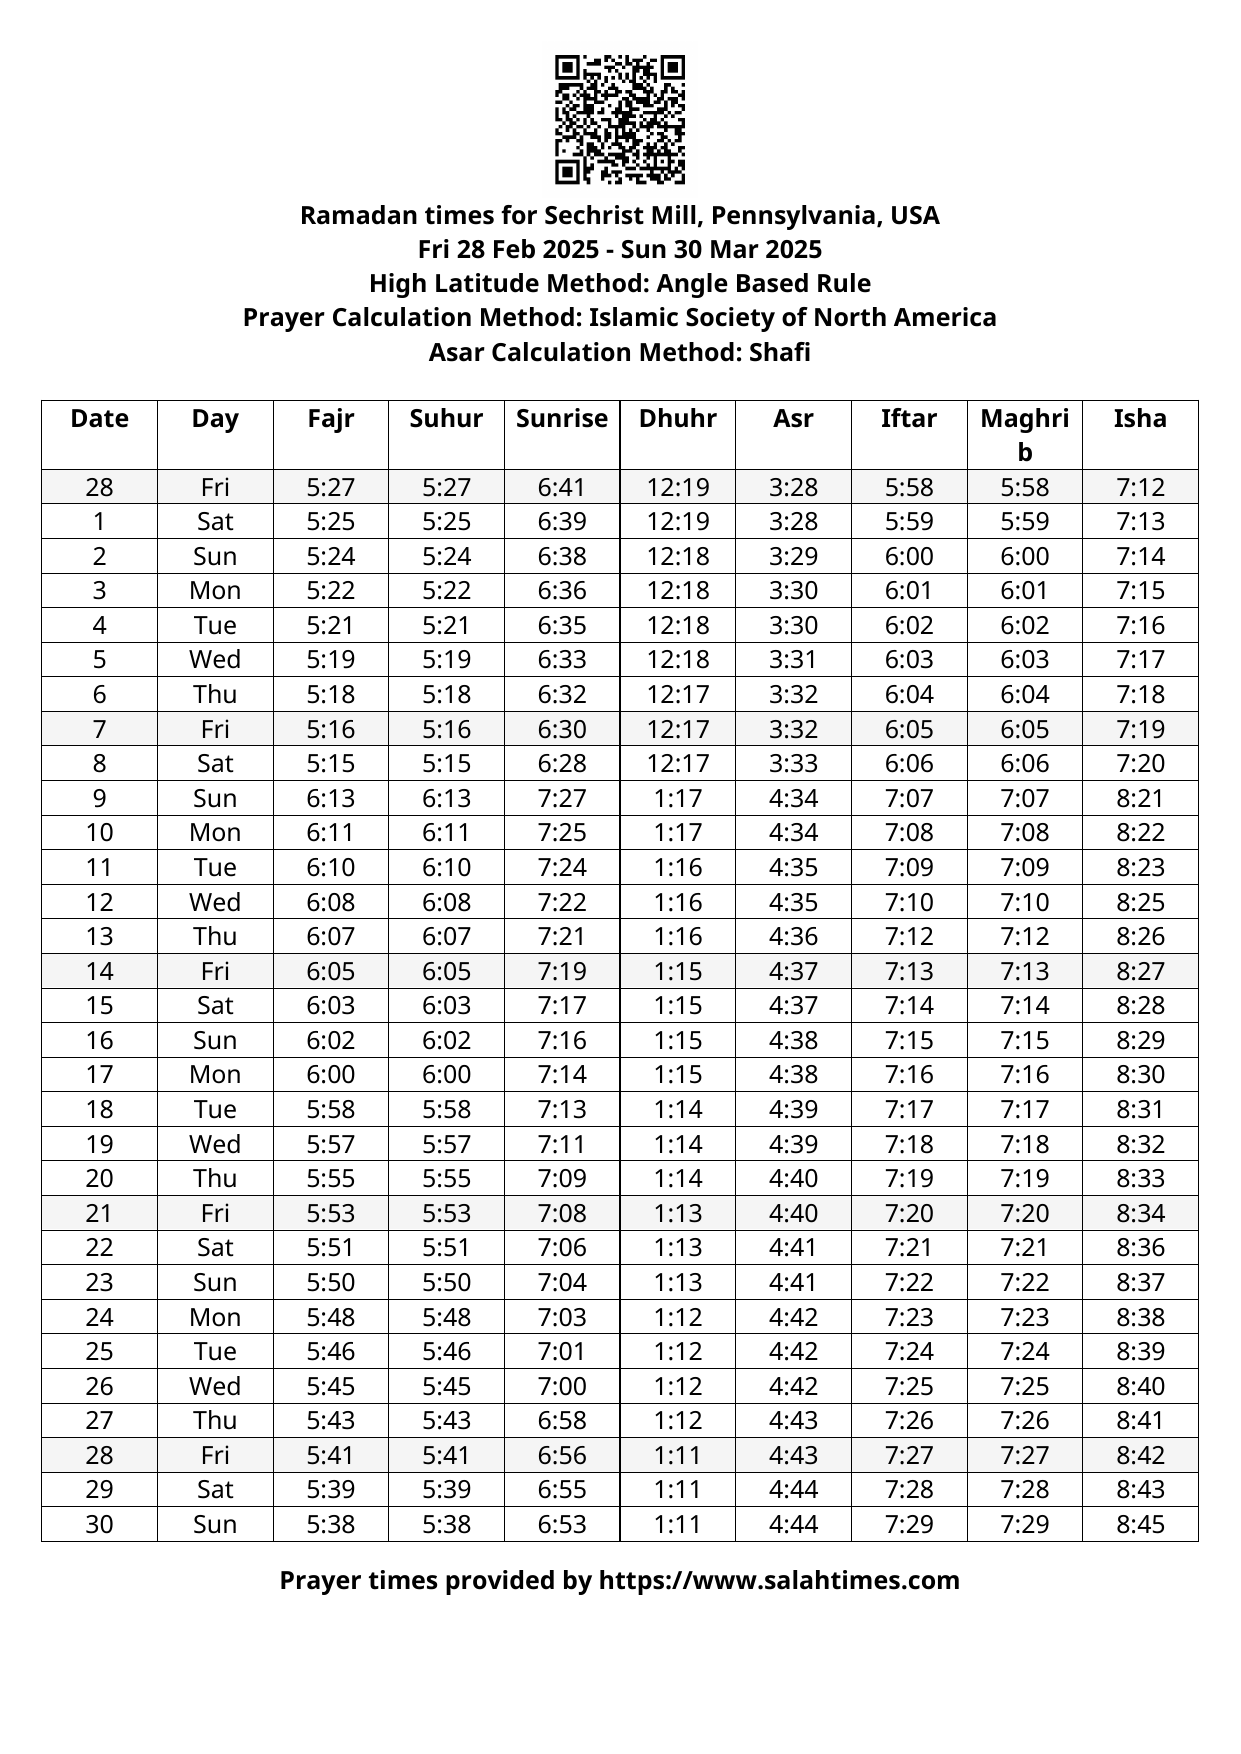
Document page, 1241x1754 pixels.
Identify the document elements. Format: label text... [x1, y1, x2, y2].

table_cell 6:04 [968, 677, 1082, 711]
table_cell 3:31 [736, 643, 851, 676]
table_cell 6:13 [389, 781, 504, 814]
table_cell 7:24 [852, 1334, 967, 1368]
table_cell Mon [158, 574, 273, 607]
table_cell Sun [158, 1265, 273, 1299]
table_cell 6:02 [968, 608, 1082, 642]
table_cell 7:19 [852, 1161, 967, 1195]
table_cell 6 [42, 677, 157, 711]
table_cell 7:12 [852, 919, 967, 953]
table_cell 13 [42, 919, 157, 953]
table_cell 7:19 [1083, 712, 1198, 745]
table_cell 5:39 [274, 1473, 388, 1506]
table_cell 1:13 [621, 1231, 735, 1264]
table_cell 7:15 [968, 1023, 1082, 1057]
table_cell 1:15 [621, 1023, 735, 1057]
table_cell 5:45 [389, 1369, 504, 1402]
table_cell Sat [158, 504, 273, 538]
table_cell 7:22 [852, 1265, 967, 1299]
table_header Date [42, 401, 157, 469]
table_cell 6:02 [852, 608, 967, 642]
table_cell 5:53 [274, 1196, 388, 1229]
table_cell 3:28 [736, 504, 851, 538]
table_cell 7:28 [852, 1473, 967, 1506]
table_cell 22 [42, 1231, 157, 1264]
table_cell 6:02 [389, 1023, 504, 1057]
table_cell 5:25 [389, 504, 504, 538]
text Prayer times provided by https://www.salahtimes.com [42, 1563, 1198, 1597]
table_cell 12:17 [621, 746, 735, 780]
table_cell 7:07 [968, 781, 1082, 814]
table_cell 29 [42, 1473, 157, 1506]
table_cell 7:25 [968, 1369, 1082, 1402]
table_cell 8:34 [1083, 1196, 1198, 1229]
table_cell Sat [158, 746, 273, 780]
table_cell 6:30 [505, 712, 619, 745]
table_cell 23 [42, 1265, 157, 1299]
table_cell 7:08 [968, 816, 1082, 849]
table_cell 6:01 [852, 574, 967, 607]
table_cell 7:12 [968, 919, 1082, 953]
table_cell 12 [42, 885, 157, 918]
table_cell 4:35 [736, 885, 851, 918]
table_cell 8:43 [1083, 1473, 1198, 1506]
table_cell 21 [42, 1196, 157, 1229]
table_cell Mon [158, 816, 273, 849]
table_cell 5:41 [389, 1438, 504, 1472]
table_cell 5:45 [274, 1369, 388, 1402]
table_cell Thu [158, 919, 273, 953]
table_cell 7:14 [505, 1058, 619, 1091]
table_cell 6:04 [852, 677, 967, 711]
table_cell 8:26 [1083, 919, 1198, 953]
table_cell 5:15 [389, 746, 504, 780]
table_cell Fri [158, 1196, 273, 1229]
table_cell 6:05 [274, 954, 388, 987]
table_cell 6:53 [505, 1507, 619, 1541]
table_cell 6:00 [389, 1058, 504, 1091]
table_cell 12:18 [621, 574, 735, 607]
table_cell 3:30 [736, 574, 851, 607]
table_cell 7:07 [852, 781, 967, 814]
table_cell 8:28 [1083, 989, 1198, 1022]
table_cell Tue [158, 850, 273, 884]
table_cell 1:15 [621, 954, 735, 987]
table_cell 4:40 [736, 1196, 851, 1229]
table_cell 12:18 [621, 608, 735, 642]
table_cell 19 [42, 1127, 157, 1160]
table_cell 8:42 [1083, 1438, 1198, 1472]
table_cell 5:21 [389, 608, 504, 642]
table_cell 6:03 [389, 989, 504, 1022]
table_cell 7:18 [968, 1127, 1082, 1160]
table_cell Thu [158, 1161, 273, 1195]
table_cell 7:17 [1083, 643, 1198, 676]
table_cell 20 [42, 1161, 157, 1195]
table_cell 4:34 [736, 816, 851, 849]
table_cell 7:16 [852, 1058, 967, 1091]
table_cell 8:25 [1083, 885, 1198, 918]
table_cell 5:59 [968, 504, 1082, 538]
table_cell 6:11 [274, 816, 388, 849]
table_cell 1:16 [621, 885, 735, 918]
table_cell 14 [42, 954, 157, 987]
table_cell 7:09 [505, 1161, 619, 1195]
table_cell 5:48 [274, 1300, 388, 1333]
table_cell Sat [158, 989, 273, 1022]
table_cell Wed [158, 885, 273, 918]
table_cell Mon [158, 1300, 273, 1333]
table_cell 7:24 [968, 1334, 1082, 1368]
table_cell 28 [42, 1438, 157, 1472]
table_cell 7:19 [968, 1161, 1082, 1195]
table_header Day [158, 401, 273, 469]
table_cell Sun [158, 781, 273, 814]
table_cell 5:39 [389, 1473, 504, 1506]
table_cell 8 [42, 746, 157, 780]
table_cell 5:43 [274, 1404, 388, 1437]
table_cell 5:58 [389, 1092, 504, 1126]
table_cell 7:19 [505, 954, 619, 987]
table_cell 7:13 [505, 1092, 619, 1126]
table_cell Sat [158, 1473, 273, 1506]
table_cell Fri [158, 470, 273, 503]
table_cell 1:14 [621, 1161, 735, 1195]
table_cell 12:18 [621, 643, 735, 676]
table_cell 3:32 [736, 712, 851, 745]
table_cell 6:01 [968, 574, 1082, 607]
table_cell 4:34 [736, 781, 851, 814]
table_cell 6:07 [274, 919, 388, 953]
table_cell 4:44 [736, 1473, 851, 1506]
table_cell 1:12 [621, 1300, 735, 1333]
table_cell Tue [158, 1092, 273, 1126]
table_cell 4:42 [736, 1369, 851, 1402]
table_cell 4:42 [736, 1300, 851, 1333]
table_cell 7:13 [968, 954, 1082, 987]
table_cell 5:24 [389, 539, 504, 572]
table_header Iftar [852, 401, 967, 469]
table_cell 4 [42, 608, 157, 642]
table_cell 7:03 [505, 1300, 619, 1333]
table_cell 5:16 [274, 712, 388, 745]
text Fri 28 Feb 2025 - Sun 30 Mar 2025 [42, 232, 1198, 266]
table_cell 1:17 [621, 781, 735, 814]
table_cell 5:46 [274, 1334, 388, 1368]
table_cell 7:28 [968, 1473, 1082, 1506]
table_cell 1:11 [621, 1473, 735, 1506]
table_cell Wed [158, 1369, 273, 1402]
table_cell 4:38 [736, 1058, 851, 1091]
table_cell Fri [158, 954, 273, 987]
table_cell 6:06 [852, 746, 967, 780]
table_cell 7:26 [968, 1404, 1082, 1437]
table_cell 7:13 [1083, 504, 1198, 538]
table_cell 4:39 [736, 1092, 851, 1126]
table_cell 1:13 [621, 1196, 735, 1229]
table_cell Tue [158, 608, 273, 642]
table_cell 2 [42, 539, 157, 572]
table_cell 7:09 [968, 850, 1082, 884]
table_cell 1:12 [621, 1334, 735, 1368]
table_cell 7:25 [505, 816, 619, 849]
table_cell 5:43 [389, 1404, 504, 1437]
table_cell 8:41 [1083, 1404, 1198, 1437]
table_cell 7:11 [505, 1127, 619, 1160]
table_cell 7:08 [505, 1196, 619, 1229]
text Prayer Calculation Method: Islamic Society of North America [42, 300, 1198, 334]
table_cell 6:33 [505, 643, 619, 676]
table_cell 15 [42, 989, 157, 1022]
table_cell 4:43 [736, 1404, 851, 1437]
table_cell 6:00 [968, 539, 1082, 572]
table_cell 7:20 [1083, 746, 1198, 780]
table_cell 5:15 [274, 746, 388, 780]
table_cell 7:09 [852, 850, 967, 884]
table_cell 8:38 [1083, 1300, 1198, 1333]
table_cell 7:21 [505, 919, 619, 953]
table_cell 12:17 [621, 677, 735, 711]
table_cell 5:57 [274, 1127, 388, 1160]
table_cell 5:19 [274, 643, 388, 676]
table_cell 1:16 [621, 850, 735, 884]
table_cell 8:27 [1083, 954, 1198, 987]
table_cell 6:03 [274, 989, 388, 1022]
table_cell 11 [42, 850, 157, 884]
table_cell 5:58 [852, 470, 967, 503]
table_cell 8:21 [1083, 781, 1198, 814]
table_cell 6:38 [505, 539, 619, 572]
table_cell 12:19 [621, 504, 735, 538]
table_cell 7:18 [1083, 677, 1198, 711]
table_header Asr [736, 401, 851, 469]
table_cell 5:22 [389, 574, 504, 607]
table_cell 7:06 [505, 1231, 619, 1264]
table_cell 5:59 [852, 504, 967, 538]
table_cell 1:16 [621, 919, 735, 953]
table_cell 4:36 [736, 919, 851, 953]
table_cell 5:48 [389, 1300, 504, 1333]
table_cell 7:17 [852, 1092, 967, 1126]
table_cell 7:14 [1083, 539, 1198, 572]
table_cell 12:17 [621, 712, 735, 745]
table_cell 8:32 [1083, 1127, 1198, 1160]
table_cell 6:10 [274, 850, 388, 884]
table_cell 5:24 [274, 539, 388, 572]
table_cell 8:40 [1083, 1369, 1198, 1402]
table_cell 8:23 [1083, 850, 1198, 884]
table_cell 10 [42, 816, 157, 849]
table_cell 7:04 [505, 1265, 619, 1299]
table_cell 7:27 [505, 781, 619, 814]
table_cell 6:13 [274, 781, 388, 814]
table_cell 7 [42, 712, 157, 745]
table_cell 5:21 [274, 608, 388, 642]
table_cell 5:19 [389, 643, 504, 676]
table_cell 1:14 [621, 1092, 735, 1126]
table_cell 5 [42, 643, 157, 676]
table_cell 24 [42, 1300, 157, 1333]
table_cell 5:46 [389, 1334, 504, 1368]
table_cell 6:03 [852, 643, 967, 676]
table_cell Wed [158, 1127, 273, 1160]
table_cell 1:12 [621, 1369, 735, 1402]
table_cell 8:37 [1083, 1265, 1198, 1299]
table_cell 4:37 [736, 989, 851, 1022]
table_cell 7:15 [1083, 574, 1198, 607]
table_cell 7:21 [852, 1231, 967, 1264]
table_cell 5:25 [274, 504, 388, 538]
table_cell 6:03 [968, 643, 1082, 676]
table_cell 3:28 [736, 470, 851, 503]
table_cell 1:11 [621, 1507, 735, 1541]
table_cell 7:22 [968, 1265, 1082, 1299]
table_cell 5:57 [389, 1127, 504, 1160]
table_cell 7:16 [968, 1058, 1082, 1091]
table_cell 17 [42, 1058, 157, 1091]
table_cell 6:35 [505, 608, 619, 642]
table_cell 7:20 [852, 1196, 967, 1229]
table_cell 6:02 [274, 1023, 388, 1057]
table_cell 5:55 [389, 1161, 504, 1195]
table_cell 25 [42, 1334, 157, 1368]
table_cell 18 [42, 1092, 157, 1126]
table_cell 4:39 [736, 1127, 851, 1160]
table_cell Tue [158, 1334, 273, 1368]
table_cell 5:41 [274, 1438, 388, 1472]
table_cell 5:58 [274, 1092, 388, 1126]
table_cell 5:51 [274, 1231, 388, 1264]
table_cell 7:16 [505, 1023, 619, 1057]
table_cell 1:17 [621, 816, 735, 849]
table_cell 6:41 [505, 470, 619, 503]
table_cell Fri [158, 1438, 273, 1472]
table_cell 7:27 [852, 1438, 967, 1472]
table_cell 5:50 [389, 1265, 504, 1299]
table_cell 1:12 [621, 1404, 735, 1437]
table_cell 7:21 [968, 1231, 1082, 1264]
table_cell 4:43 [736, 1438, 851, 1472]
table_cell 1:11 [621, 1438, 735, 1472]
table_cell 7:26 [852, 1404, 967, 1437]
table_cell 5:18 [389, 677, 504, 711]
table_cell 1 [42, 504, 157, 538]
table_cell 7:10 [968, 885, 1082, 918]
table_cell 1:14 [621, 1127, 735, 1160]
table_cell 7:29 [852, 1507, 967, 1541]
table_cell 6:28 [505, 746, 619, 780]
table_cell 6:05 [852, 712, 967, 745]
table_cell 5:18 [274, 677, 388, 711]
table_header Isha [1083, 401, 1198, 469]
table_cell 6:36 [505, 574, 619, 607]
table_cell 4:41 [736, 1265, 851, 1299]
table_cell 5:58 [968, 470, 1082, 503]
table_cell 5:55 [274, 1161, 388, 1195]
table_cell 3:32 [736, 677, 851, 711]
table_cell 1:15 [621, 989, 735, 1022]
table_cell 6:39 [505, 504, 619, 538]
table_cell 8:33 [1083, 1161, 1198, 1195]
table_cell 7:24 [505, 850, 619, 884]
table_cell 26 [42, 1369, 157, 1402]
table_cell 4:44 [736, 1507, 851, 1541]
table_cell Thu [158, 677, 273, 711]
table_cell 1:13 [621, 1265, 735, 1299]
table_cell 6:56 [505, 1438, 619, 1472]
table_cell 4:35 [736, 850, 851, 884]
table_cell 6:10 [389, 850, 504, 884]
table_cell 7:17 [505, 989, 619, 1022]
table_cell 8:29 [1083, 1023, 1198, 1057]
table_cell 8:22 [1083, 816, 1198, 849]
table_cell 7:25 [852, 1369, 967, 1402]
table_cell 7:22 [505, 885, 619, 918]
table_cell 7:00 [505, 1369, 619, 1402]
table_cell 6:07 [389, 919, 504, 953]
table_cell 3:29 [736, 539, 851, 572]
table_cell Sat [158, 1231, 273, 1264]
table_cell 7:14 [852, 989, 967, 1022]
table_cell Wed [158, 643, 273, 676]
table_cell 7:10 [852, 885, 967, 918]
table_cell 4:41 [736, 1231, 851, 1264]
table_header Suhur [389, 401, 504, 469]
text Ramadan times for Sechrist Mill, Pennsylvania, USA [42, 198, 1198, 232]
table_cell 7:16 [1083, 608, 1198, 642]
table_cell 4:38 [736, 1023, 851, 1057]
table_cell 7:27 [968, 1438, 1082, 1472]
table_cell 6:00 [852, 539, 967, 572]
table_cell Sun [158, 539, 273, 572]
table_cell 5:51 [389, 1231, 504, 1264]
table_cell 3:30 [736, 608, 851, 642]
table_cell 6:05 [968, 712, 1082, 745]
table_cell 5:27 [274, 470, 388, 503]
table_cell 7:17 [968, 1092, 1082, 1126]
table_cell 27 [42, 1404, 157, 1437]
table_cell 7:14 [968, 989, 1082, 1022]
table_cell 6:08 [274, 885, 388, 918]
table_cell 28 [42, 470, 157, 503]
table_cell 7:13 [852, 954, 967, 987]
table_header Dhuhr [621, 401, 735, 469]
table_cell 8:36 [1083, 1231, 1198, 1264]
table_cell 7:20 [968, 1196, 1082, 1229]
table_cell 1:15 [621, 1058, 735, 1091]
table_cell 7:01 [505, 1334, 619, 1368]
table_cell Fri [158, 712, 273, 745]
table_cell 6:32 [505, 677, 619, 711]
table_cell 8:45 [1083, 1507, 1198, 1541]
table_cell 12:18 [621, 539, 735, 572]
table_cell Thu [158, 1404, 273, 1437]
table_cell 3:33 [736, 746, 851, 780]
table_cell 6:58 [505, 1404, 619, 1437]
table_cell Mon [158, 1058, 273, 1091]
table_cell 12:19 [621, 470, 735, 503]
table_cell 5:22 [274, 574, 388, 607]
table_cell 7:23 [852, 1300, 967, 1333]
table_cell 5:16 [389, 712, 504, 745]
table_cell 6:11 [389, 816, 504, 849]
table_cell 9 [42, 781, 157, 814]
table_cell 6:06 [968, 746, 1082, 780]
table_header Maghrib [968, 401, 1082, 469]
picture [542, 41, 699, 198]
table_cell 6:55 [505, 1473, 619, 1506]
table_cell 8:30 [1083, 1058, 1198, 1091]
table_cell 5:27 [389, 470, 504, 503]
table_cell 3 [42, 574, 157, 607]
table_cell 6:08 [389, 885, 504, 918]
table_cell Sun [158, 1507, 273, 1541]
table_cell 4:40 [736, 1161, 851, 1195]
table_cell 8:31 [1083, 1092, 1198, 1126]
table_header Sunrise [505, 401, 619, 469]
table_cell 7:08 [852, 816, 967, 849]
table_cell 7:15 [852, 1023, 967, 1057]
text High Latitude Method: Angle Based Rule [42, 266, 1198, 300]
table_cell 4:42 [736, 1334, 851, 1368]
table_cell 7:18 [852, 1127, 967, 1160]
table_cell 8:39 [1083, 1334, 1198, 1368]
table_header Fajr [274, 401, 388, 469]
table_cell 5:50 [274, 1265, 388, 1299]
table_cell 5:38 [274, 1507, 388, 1541]
text Asar Calculation Method: Shafi [42, 334, 1198, 368]
table_cell 7:29 [968, 1507, 1082, 1541]
table_cell 7:23 [968, 1300, 1082, 1333]
table_cell 16 [42, 1023, 157, 1057]
table_cell 6:05 [389, 954, 504, 987]
table_cell 6:00 [274, 1058, 388, 1091]
table_cell 5:38 [389, 1507, 504, 1541]
table_cell Sun [158, 1023, 273, 1057]
table_cell 5:53 [389, 1196, 504, 1229]
table_cell 30 [42, 1507, 157, 1541]
table_cell 4:37 [736, 954, 851, 987]
table_cell 7:12 [1083, 470, 1198, 503]
